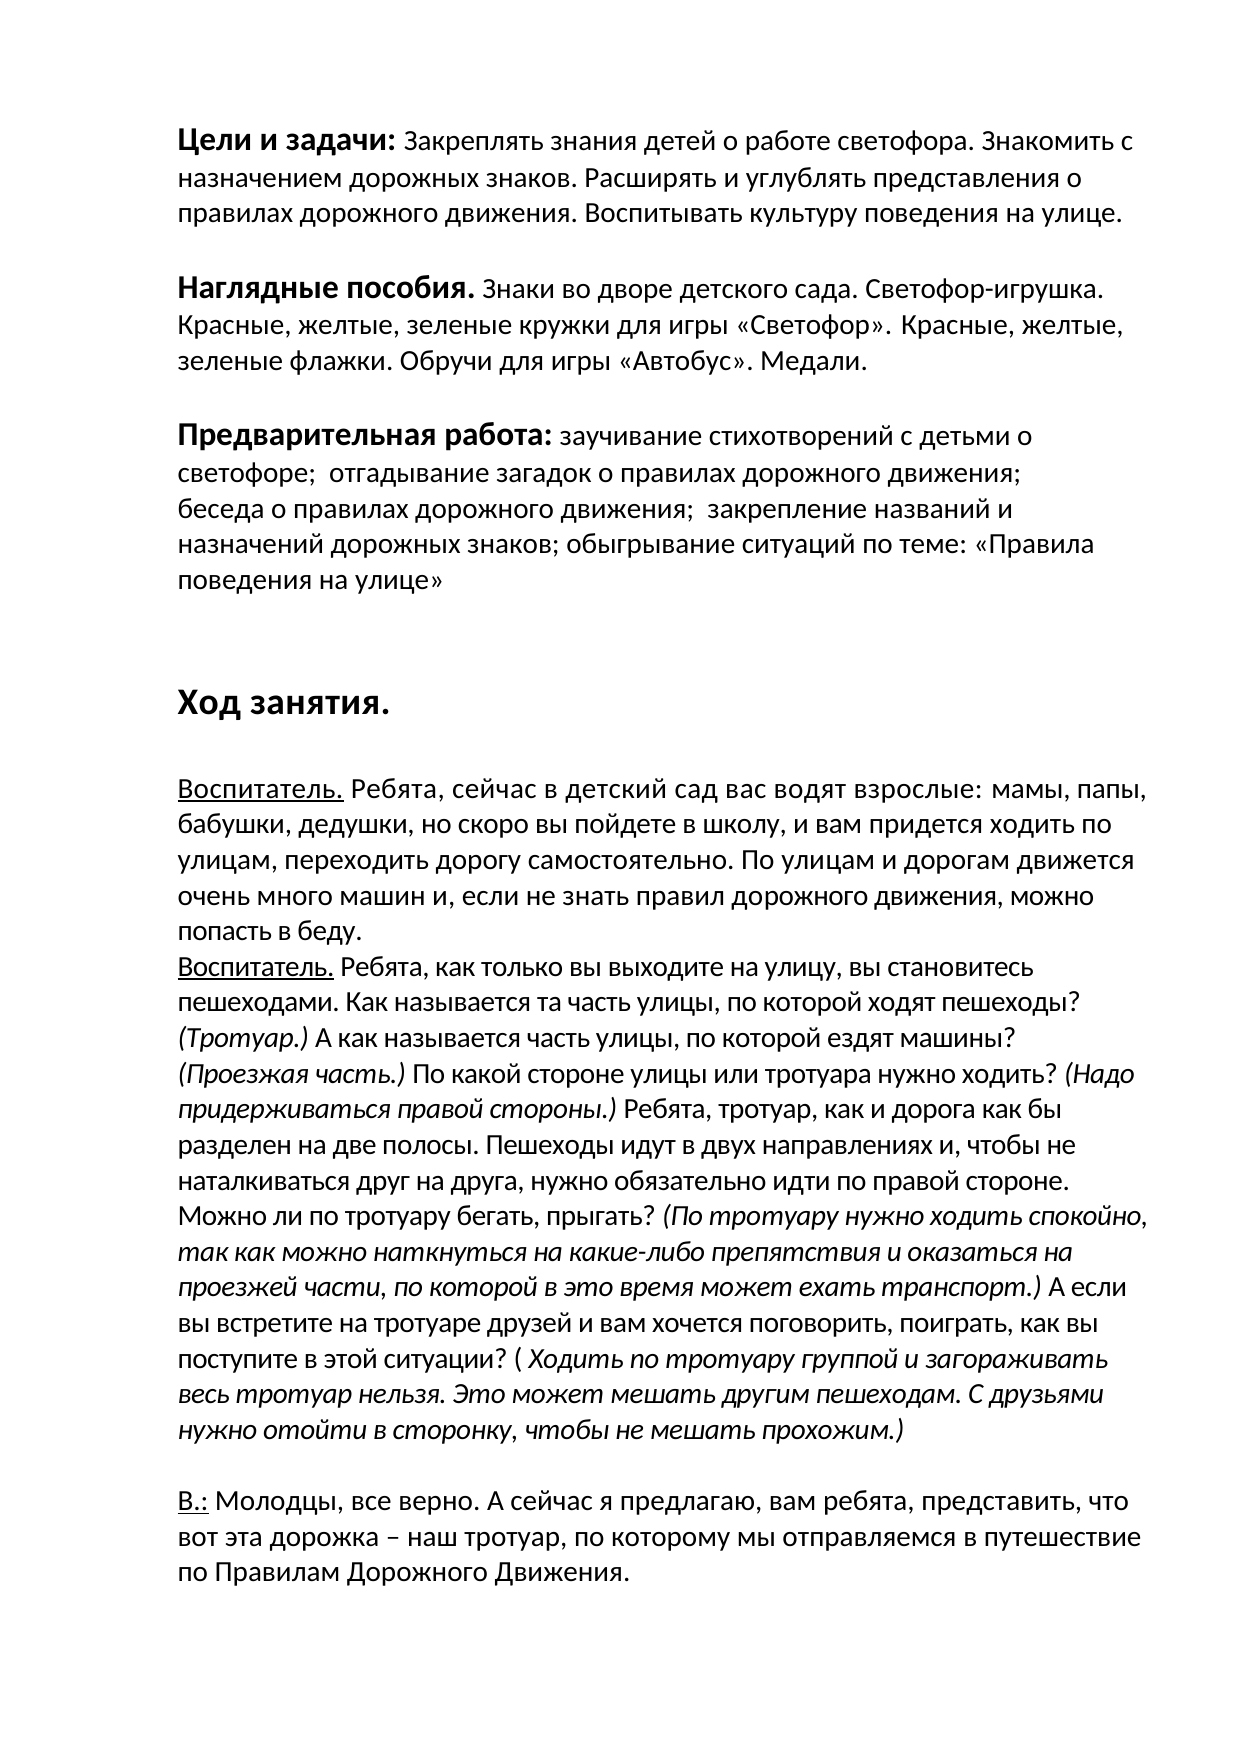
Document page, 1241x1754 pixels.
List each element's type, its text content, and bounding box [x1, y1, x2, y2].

text Цели и задачи: Закреплять знания детей о работе светофора. Знакомить с назначением дорожных знаков. Расширять и углублять представления о правилах дорожного движения. Воспитывать культуру поведения на улице. [177, 118, 1152, 230]
text беседа о правилах дорожного движения; закрепление названий и назначений дорожных знаков; обыгрывание ситуаций по теме: «Правила поведения на улице» [177, 490, 1152, 597]
text Воспитатель. Ребята, как только вы выходите на улицу, вы становитесь пешеходами. Как называется та часть улицы, по которой ходят пешеходы? (Тротуар.) А как называется часть улицы, по которой ездят машины? (Проезжая часть.) По какой стороне улицы или тротуара нужно ходить? (Надо придерживаться правой стороны.) Ребята, тротуар, как и дорога как бы разделен на две полосы. Пешеходы идут в двух направлениях и, чтобы не наталкиваться друг на друга, нужно обязательно идти по правой стороне. Можно ли по тротуару бегать, прыгать? (По тротуару нужно ходить спокойно, так как можно наткнуться на какие-либо препятствия и оказаться на проезжей части, по которой в это время может ехать транспорт.) А если вы встретите на тротуаре друзей и вам хочется поговорить, поиграть, как вы поступите в этой ситуации? ( Ходить no тротуару группой и загораживать весь тротуар нельзя. Это может мешать другим пешеходам. С друзьями нужно отойти в сторонку, чтобы не мешать прохожим.) [177, 948, 1152, 1447]
text Предварительная работа: заучивание стихотворений с детьми о светофоре; отгадывание загадок о правилах дорожного движения; [177, 413, 1152, 490]
text В.: Молодцы, все верно. А сейчас я предлагаю, вам ребята, представить, что вот эта дорожка – наш тротуар, по которому мы отправляемся в путешествие по Правилам Дорожного Движения. [177, 1482, 1152, 1589]
text Наглядные пособия. Знаки во дворе детского сада. Светофор-игрушка. Красные, желтые, зеленые кружки для игры «Светофор». Красные, желтые, зеленые флажки. Обручи для игры «Автобус». Медали. [177, 266, 1152, 378]
text Ход занятия. [177, 678, 1152, 724]
text Воспитатель. Ребята, сейчас в детский сад вас водят взрослые: мамы, папы, бабушки, дедушки, но скоро вы пойдете в школу, и вам придется ходить по улицам, переходить дорогу самостоятельно. По улицам и дорогам движется очень много машин и, если не знать правил дорожного движения, можно попасть в беду. [177, 770, 1152, 948]
